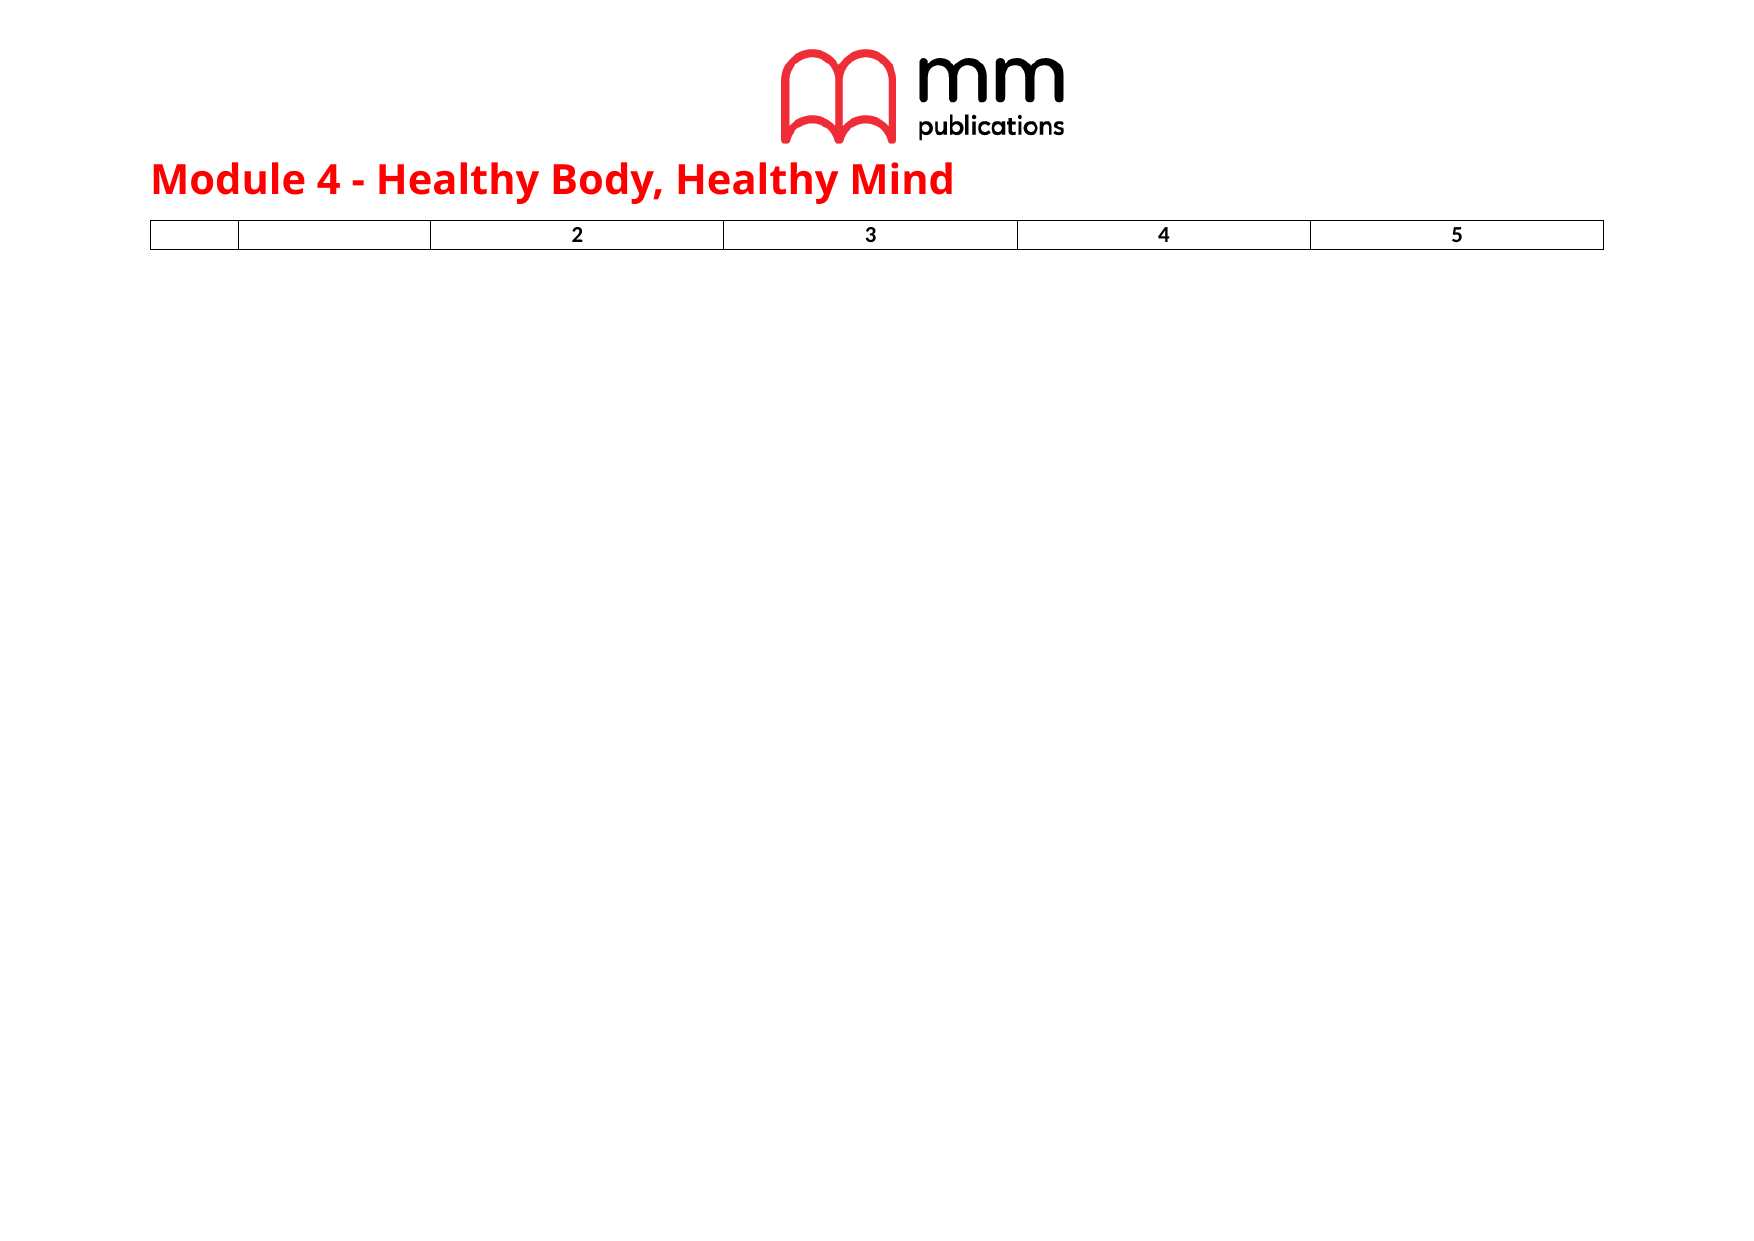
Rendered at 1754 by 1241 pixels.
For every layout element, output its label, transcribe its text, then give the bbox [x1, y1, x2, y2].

table_header 5 [1311, 221, 1603, 249]
table_header 4 [1018, 221, 1310, 249]
subtitle Module 4 - Healthy Body, Healthy Mind [150, 150, 1604, 207]
table_header 2 [431, 221, 723, 249]
table_header [239, 221, 430, 249]
table_header 3 [724, 221, 1017, 249]
picture [780, 48, 1064, 144]
table_header [151, 221, 238, 249]
